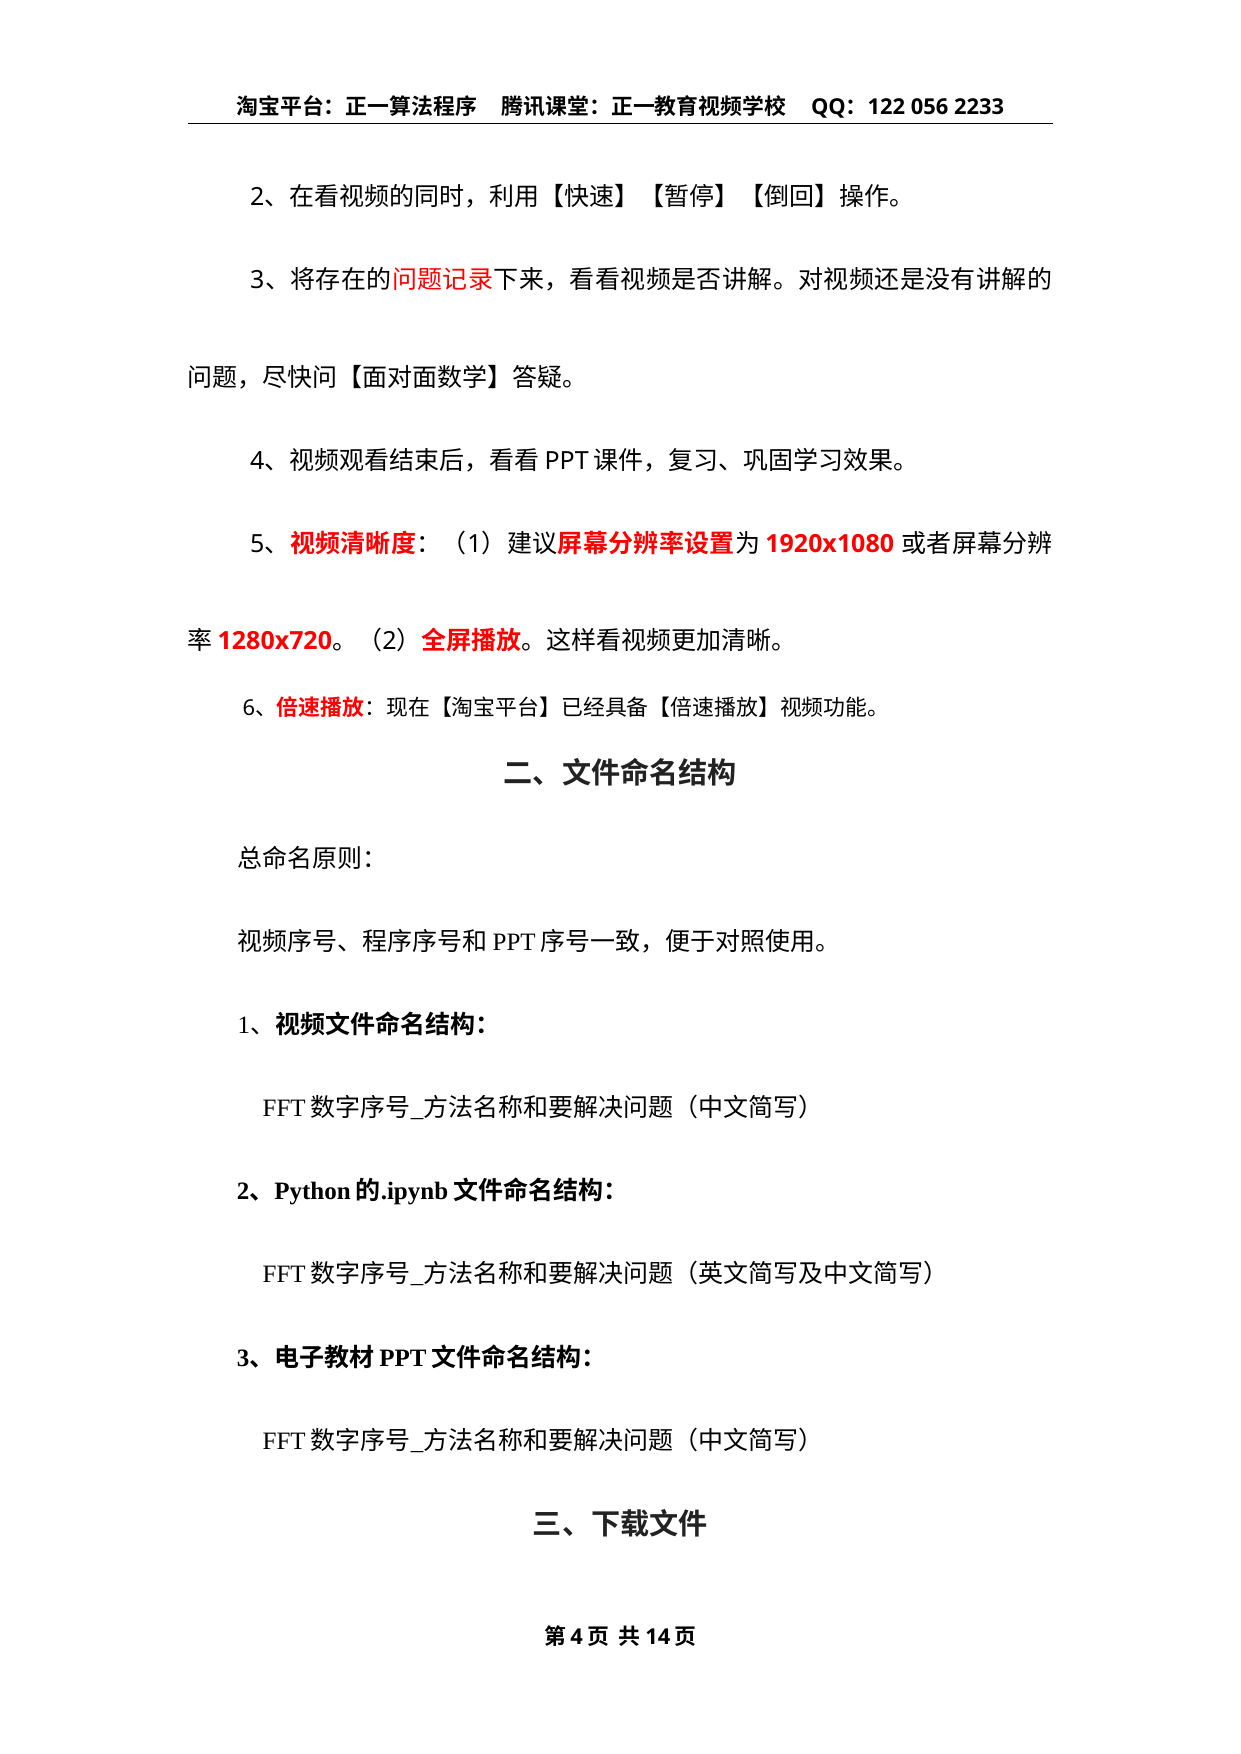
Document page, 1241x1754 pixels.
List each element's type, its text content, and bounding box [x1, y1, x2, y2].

text 视频序号、程序序号和PPT序号一致，便于对照使用。 [187, 907, 1053, 972]
text 3、电子教材PPT文件命名结构： [187, 1323, 1053, 1388]
text 二、文件命名结构 [187, 738, 1053, 803]
text 5、视频清晰度：（1）建议屏幕分辨率设置为1920x1080 或者屏幕分辨率1280x720。（2）全屏播放。这样看视频更加清晰。 [187, 509, 1053, 671]
text 2、在看视频的同时，利用【快速】【暂停】【倒回】操作。 [187, 162, 1053, 227]
text 2、Python的.ipynb文件命名结构： [187, 1156, 1053, 1221]
text FFT数字序号_方法名称和要解决问题（英文简写及中文简写） [187, 1239, 1053, 1304]
text 1、视频文件命名结构： [187, 990, 1053, 1055]
text 总命名原则： [187, 824, 1053, 889]
text FFT数字序号_方法名称和要解决问题（中文简写） [187, 1406, 1053, 1471]
text 4、视频观看结束后，看看PPT课件，复习、巩固学习效果。 [187, 426, 1053, 491]
text 3、将存在的问题记录下来，看看视频是否讲解。对视频还是没有讲解的问题，尽快问【面对面数学】答疑。 [187, 245, 1053, 408]
text FFT数字序号_方法名称和要解决问题（中文简写） [187, 1073, 1053, 1138]
text 6、倍速播放：现在【淘宝平台】已经具备【倍速播放】视频功能。 [187, 689, 1053, 722]
text 三、下载文件 [187, 1489, 1053, 1554]
